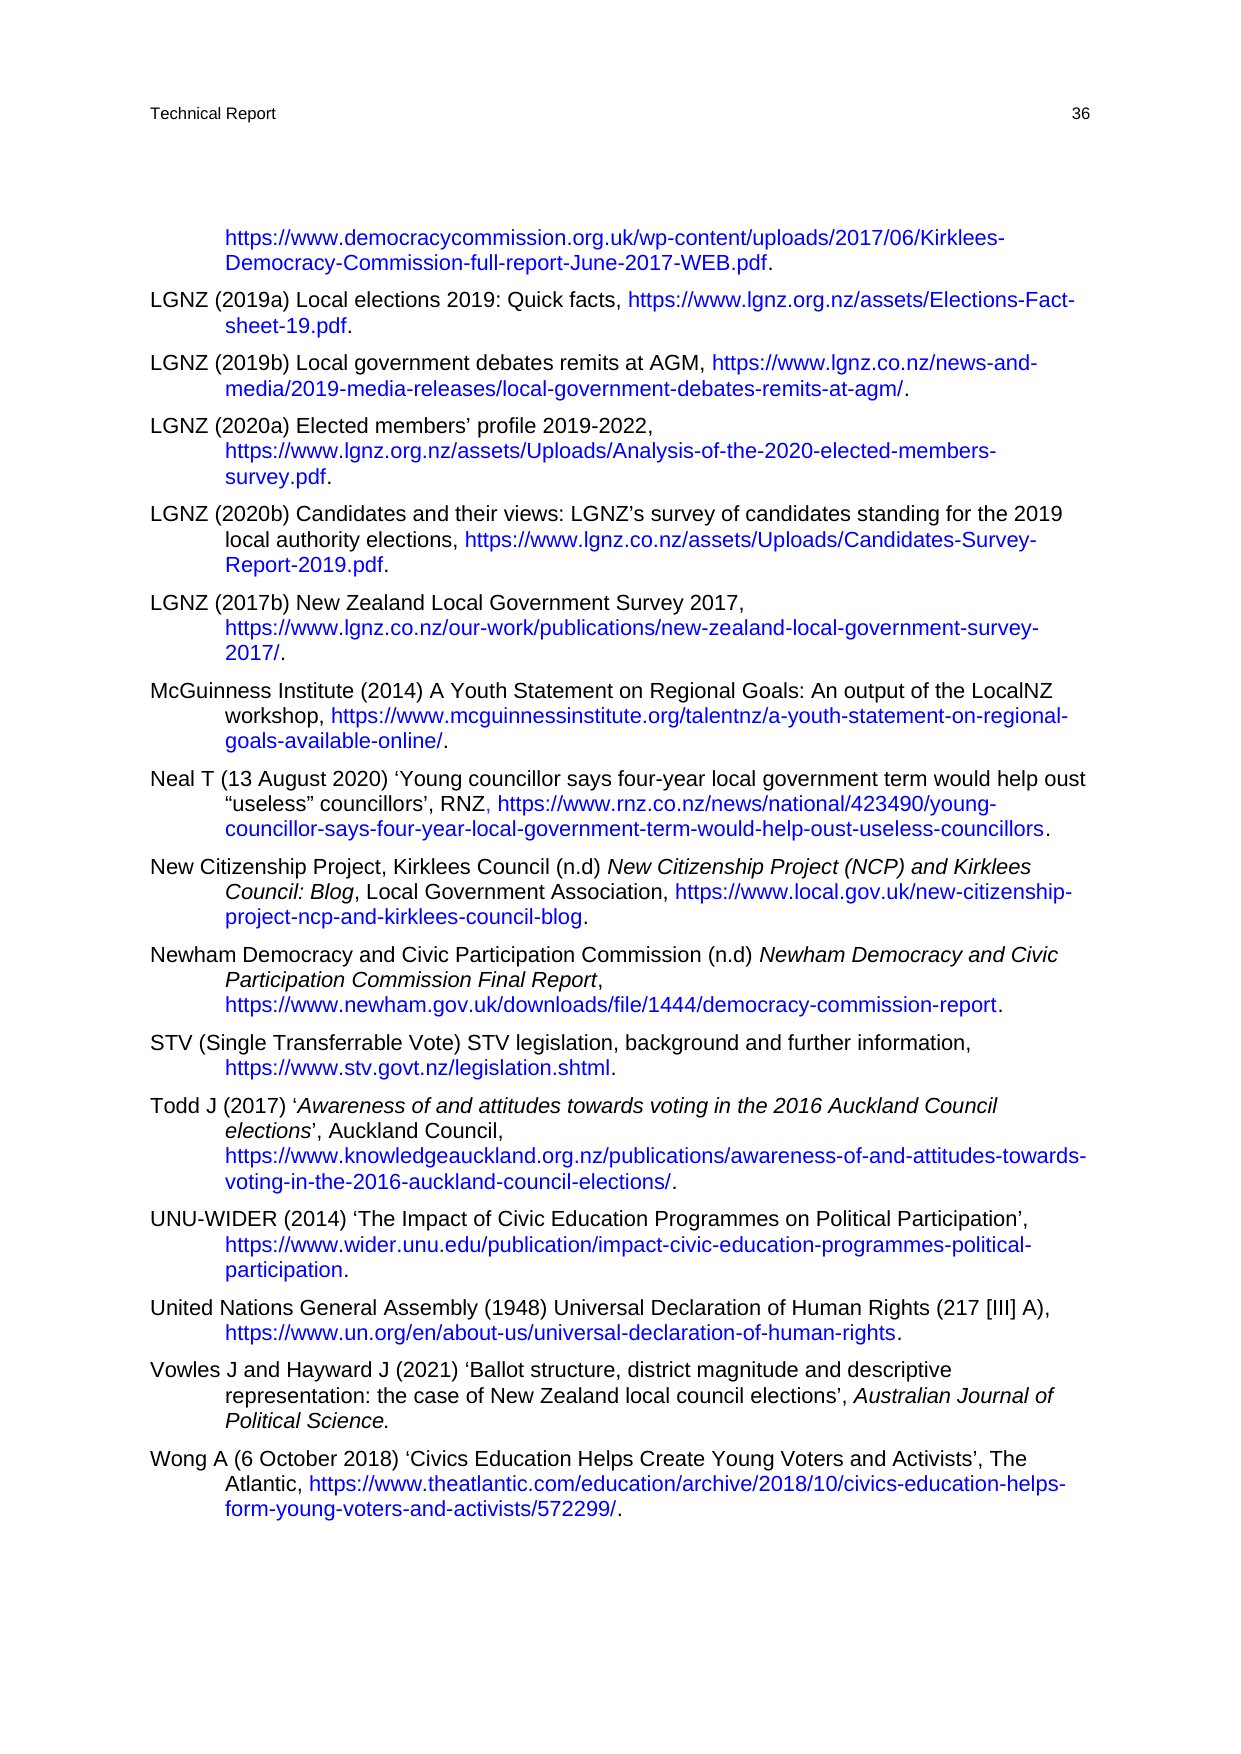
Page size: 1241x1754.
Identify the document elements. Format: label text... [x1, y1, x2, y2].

text LGNZ (2020b) Candidates and their views: LGNZ’s survey of candidates standing for the 2019 local authority elections, https://www.lgnz.co.nz/assets/Uploads/Candidates-Survey-Report-2019.pdf. [150, 501, 1090, 577]
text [150, 224, 1090, 275]
text Wong A (6 October 2018) ‘Civics Education Helps Create Young Voters and Activists’, The Atlantic, https://www.theatlantic.com/education/archive/2018/10/civics-education-helps-form-young-voters-and-activists/572299/. [150, 1445, 1090, 1521]
text Neal T (13 August 2020) ‘Young councillor says four-year local government term would help oust “useless” councillors’, RNZ, https://www.rnz.co.nz/news/national/423490/young-councillor-says-four-year-local-government-term-would-help-oust-useless-councillors. [150, 766, 1090, 841]
text Todd J (2017) ‘Awareness of and attitudes towards voting in the 2016 Auckland Council elections’, Auckland Council, https://www.knowledgeauckland.org.nz/publications/awareness-of-and-attitudes-towards-voting-in-the-2016-auckland-council-elections/. [150, 1093, 1090, 1194]
text UNU-WIDER (2014) ‘The Impact of Civic Education Programmes on Political Participation’, https://www.wider.unu.edu/publication/impact-civic-education-programmes-political-participation. [150, 1206, 1090, 1282]
text United Nations General Assembly (1948) Universal Declaration of Human Rights (217 [III] A), https://www.un.org/en/about-us/universal-declaration-of-human-rights. [150, 1294, 1090, 1345]
text LGNZ (2020a) Elected members’ profile 2019-2022, https://www.lgnz.org.nz/assets/Uploads/Analysis-of-the-2020-elected-members-survey.pdf. [150, 413, 1090, 489]
text Newham Democracy and Civic Participation Commission (n.d) Newham Democracy and Civic Participation Commission Final Report, https://www.newham.gov.uk/downloads/file/1444/democracy-commission-report. [150, 942, 1090, 1017]
text STV (Single Transferrable Vote) STV legislation, background and further information, https://www.stv.govt.nz/legislation.shtml. [150, 1030, 1090, 1080]
text Vowles J and Hayward J (2021) ‘Ballot structure, district magnitude and descriptive representation: the case of New Zealand local council elections’, Australian Journal of Political Science. [150, 1357, 1090, 1433]
text McGuinness Institute (2014) A Youth Statement on Regional Goals: An output of the LocalNZ workshop, https://www.mcguinnessinstitute.org/talentnz/a-youth-statement-on-regional-goals-available-online/. [150, 677, 1090, 753]
text LGNZ (2019a) Local elections 2019: Quick facts, https://www.lgnz.org.nz/assets/Elections-Fact-sheet-19.pdf. [150, 287, 1090, 338]
text LGNZ (2017b) New Zealand Local Government Survey 2017, https://www.lgnz.co.nz/our-work/publications/new-zealand-local-government-survey-2017/. [150, 589, 1090, 665]
text LGNZ (2019b) Local government debates remits at AGM, https://www.lgnz.co.nz/news-and-media/2019-media-releases/local-government-debates-remits-at-agm/. [150, 350, 1090, 401]
text New Citizenship Project, Kirklees Council (n.d) New Citizenship Project (NCP) and Kirklees Council: Blog, Local Government Association, https://www.local.gov.uk/new-citizenship-project-ncp-and-kirklees-council-blog. [150, 854, 1090, 929]
